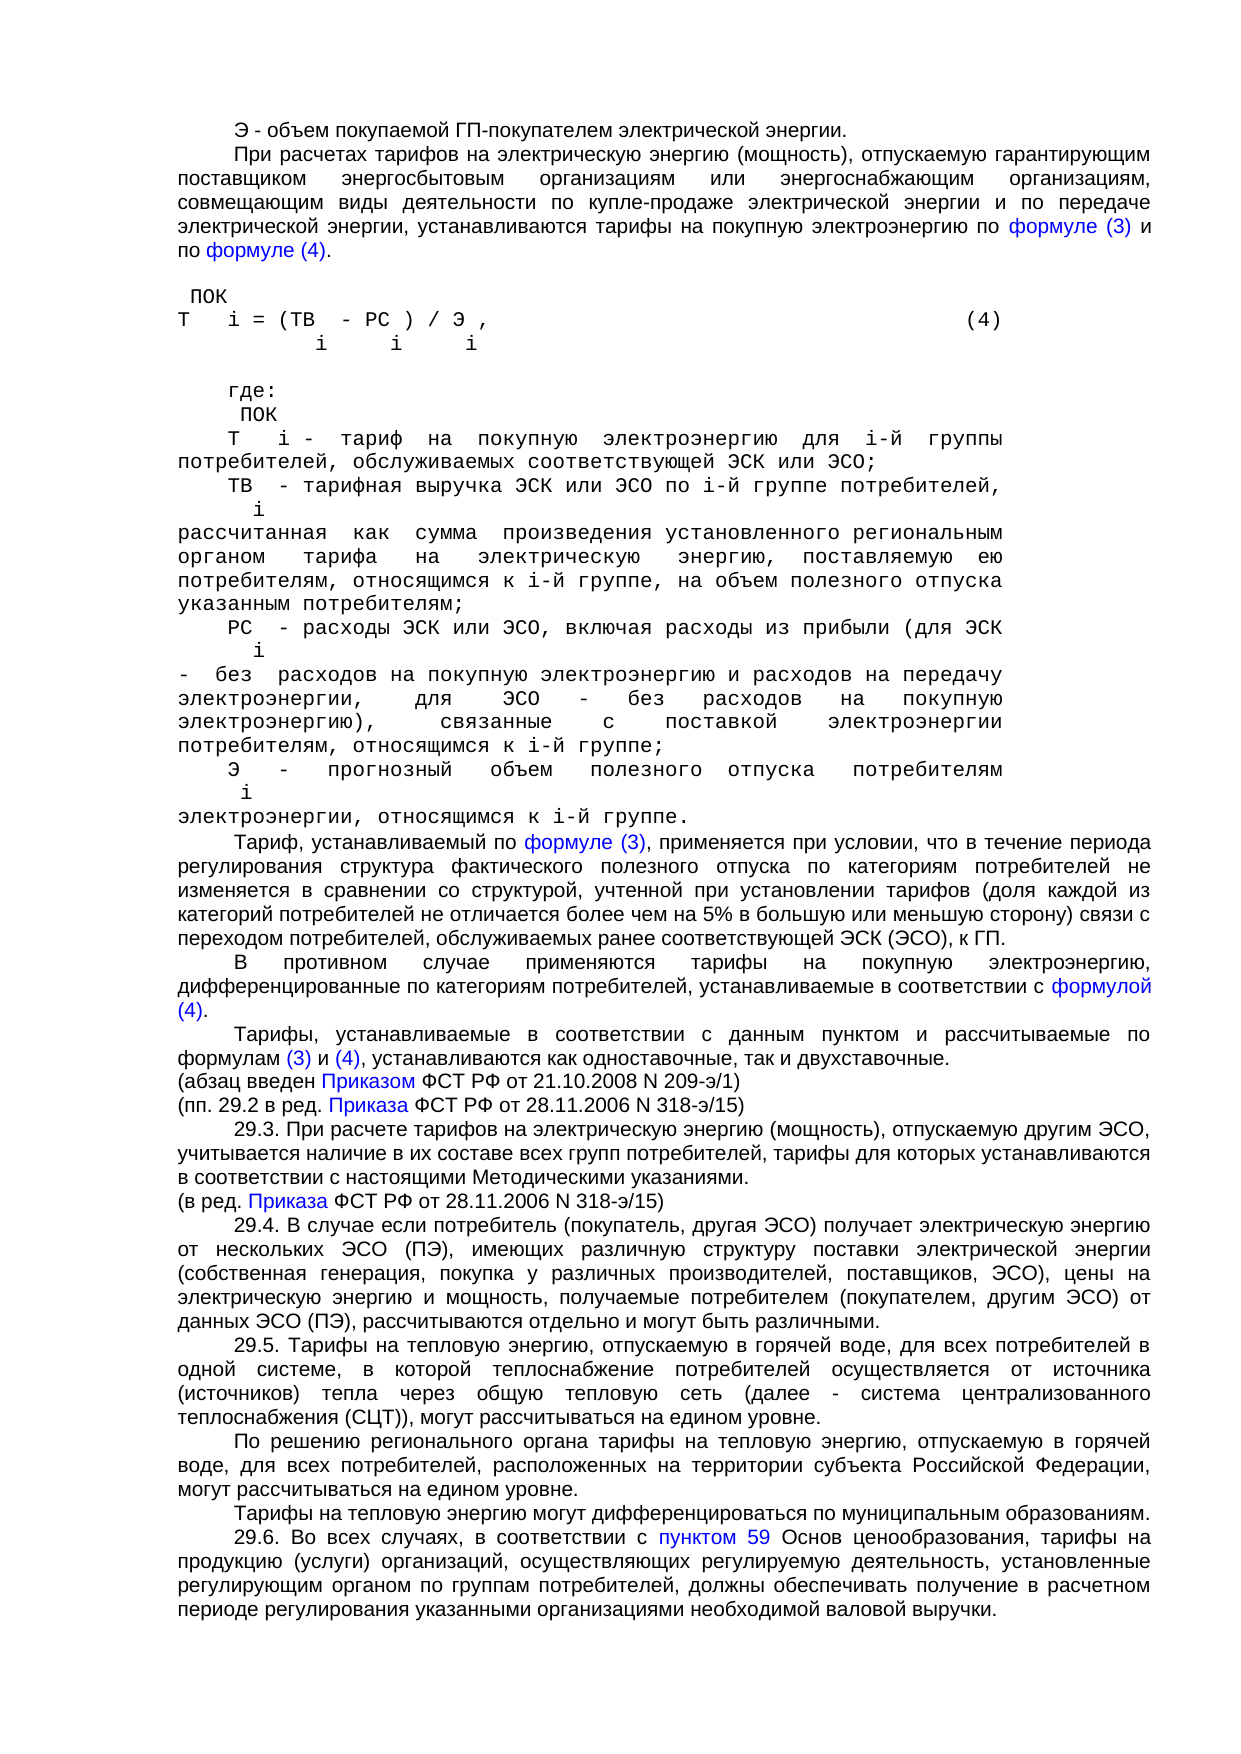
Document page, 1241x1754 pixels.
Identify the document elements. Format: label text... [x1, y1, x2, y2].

text потребителям, относящимся к i-й группе, на объем полезного отпуска [177, 569, 1152, 593]
text ПОК [177, 286, 1152, 309]
text электроэнергию), связанные с поставкой электроэнергии [177, 711, 1152, 735]
text РС - расходы ЭСК или ЭСО, включая расходы из прибыли (для ЭСК [177, 617, 1152, 641]
text i i i [177, 333, 1152, 357]
text В противном случае применяются тарифы на покупную электроэнергию, дифференцированные по категориям потребителей, устанавливаемые в соответствии с формулой (4). [177, 949, 1152, 1021]
text Тарифы, устанавливаемые в соответствии с данным пунктом и рассчитываемые по формулам (3) и (4), устанавливаются как одноставочные, так и двухставочные. [177, 1021, 1152, 1069]
text где: [177, 380, 1152, 404]
text i [177, 641, 1152, 664]
text Т i - тариф на покупную электроэнергию для i-й группы [177, 428, 1152, 451]
text 29.6. Во всех случаях, в соответствии с пунктом 59 Основ ценообразования, тарифы на продукцию (услуги) организаций, осуществляющих регулируемую деятельность, установленные регулирующим органом по группам потребителей, должны обеспечивать получение в расчетном периоде регулирования указанными организациями необходимой валовой выручки. [177, 1524, 1152, 1620]
text (абзац введен Приказом ФСТ РФ от 21.10.2008 N 209-э/1) [177, 1069, 1152, 1093]
text (в ред. Приказа ФСТ РФ от 28.11.2006 N 318-э/15) [177, 1189, 1152, 1213]
text 29.5. Тарифы на тепловую энергию, отпускаемую в горячей воде, для всех потребителей в одной системе, в которой теплоснабжение потребителей осуществляется от источника (источников) тепла через общую тепловую сеть (далее - система централизованного теплоснабжения (СЦТ)), могут рассчитываться на едином уровне. [177, 1333, 1152, 1429]
text электроэнергии, относящимся к i-й группе. [177, 806, 1152, 830]
text потребителям, относящимся к i-й группе; [177, 735, 1152, 759]
text При расчетах тарифов на электрическую энергию (мощность), отпускаемую гарантирующим поставщиком энергосбытовым организациям или энергоснабжающим организациям, совмещающим виды деятельности по купле-продаже электрической энергии и по передаче электрической энергии, устанавливаются тарифы на покупную электроэнергию по формуле (3) и по формуле (4). [177, 142, 1152, 262]
text Т i = (ТВ - РС ) / Э , (4) [177, 309, 1152, 333]
text электроэнергии, для ЭСО - без расходов на покупную [177, 688, 1152, 711]
text 29.4. В случае если потребитель (покупатель, другая ЭСО) получает электрическую энергию от нескольких ЭСО (ПЭ), имеющих различную структуру поставки электрической энергии (собственная генерация, покупка у различных производителей, поставщиков, ЭСО), цены на электрическую энергию и мощность, получаемые потребителем (покупателем, другим ЭСО) от данных ЭСО (ПЭ), рассчитываются отдельно и могут быть различными. [177, 1213, 1152, 1333]
text потребителей, обслуживаемых соответствующей ЭСК или ЭСО; [177, 451, 1152, 475]
text органом тарифа на электрическую энергию, поставляемую ею [177, 546, 1152, 569]
text По решению регионального органа тарифы на тепловую энергию, отпускаемую в горячей воде, для всех потребителей, расположенных на территории субъекта Российской Федерации, могут рассчитываться на едином уровне. [177, 1429, 1152, 1501]
text i [177, 782, 1152, 806]
text рассчитанная как сумма произведения установленного региональным [177, 522, 1152, 546]
text Тариф, устанавливаемый по формуле (3), применяется при условии, что в течение периода регулирования структура фактического полезного отпуска по категориям потребителей не изменяется в сравнении со структурой, учтенной при установлении тарифов (доля каждой из категорий потребителей не отличается более чем на 5% в большую или меньшую сторону) связи с переходом потребителей, обслуживаемых ранее соответствующей ЭСК (ЭСО), к ГП. [177, 830, 1152, 949]
text Э - объем покупаемой ГП-покупателем электрической энергии. [177, 118, 1152, 142]
text i [177, 499, 1152, 522]
text ТВ - тарифная выручка ЭСК или ЭСО по i-й группе потребителей, [177, 475, 1152, 499]
text - без расходов на покупную электроэнергию и расходов на передачу [177, 664, 1152, 688]
text ПОК [177, 404, 1152, 428]
text 29.3. При расчете тарифов на электрическую энергию (мощность), отпускаемую другим ЭСО, учитывается наличие в их составе всех групп потребителей, тарифы для которых устанавливаются в соответствии с настоящими Методическими указаниями. [177, 1117, 1152, 1189]
text Э - прогнозный объем полезного отпуска потребителям [177, 759, 1152, 782]
text указанным потребителям; [177, 593, 1152, 617]
text (пп. 29.2 в ред. Приказа ФСТ РФ от 28.11.2006 N 318-э/15) [177, 1093, 1152, 1117]
text Тарифы на тепловую энергию могут дифференцироваться по муниципальным образованиям. [177, 1501, 1152, 1524]
